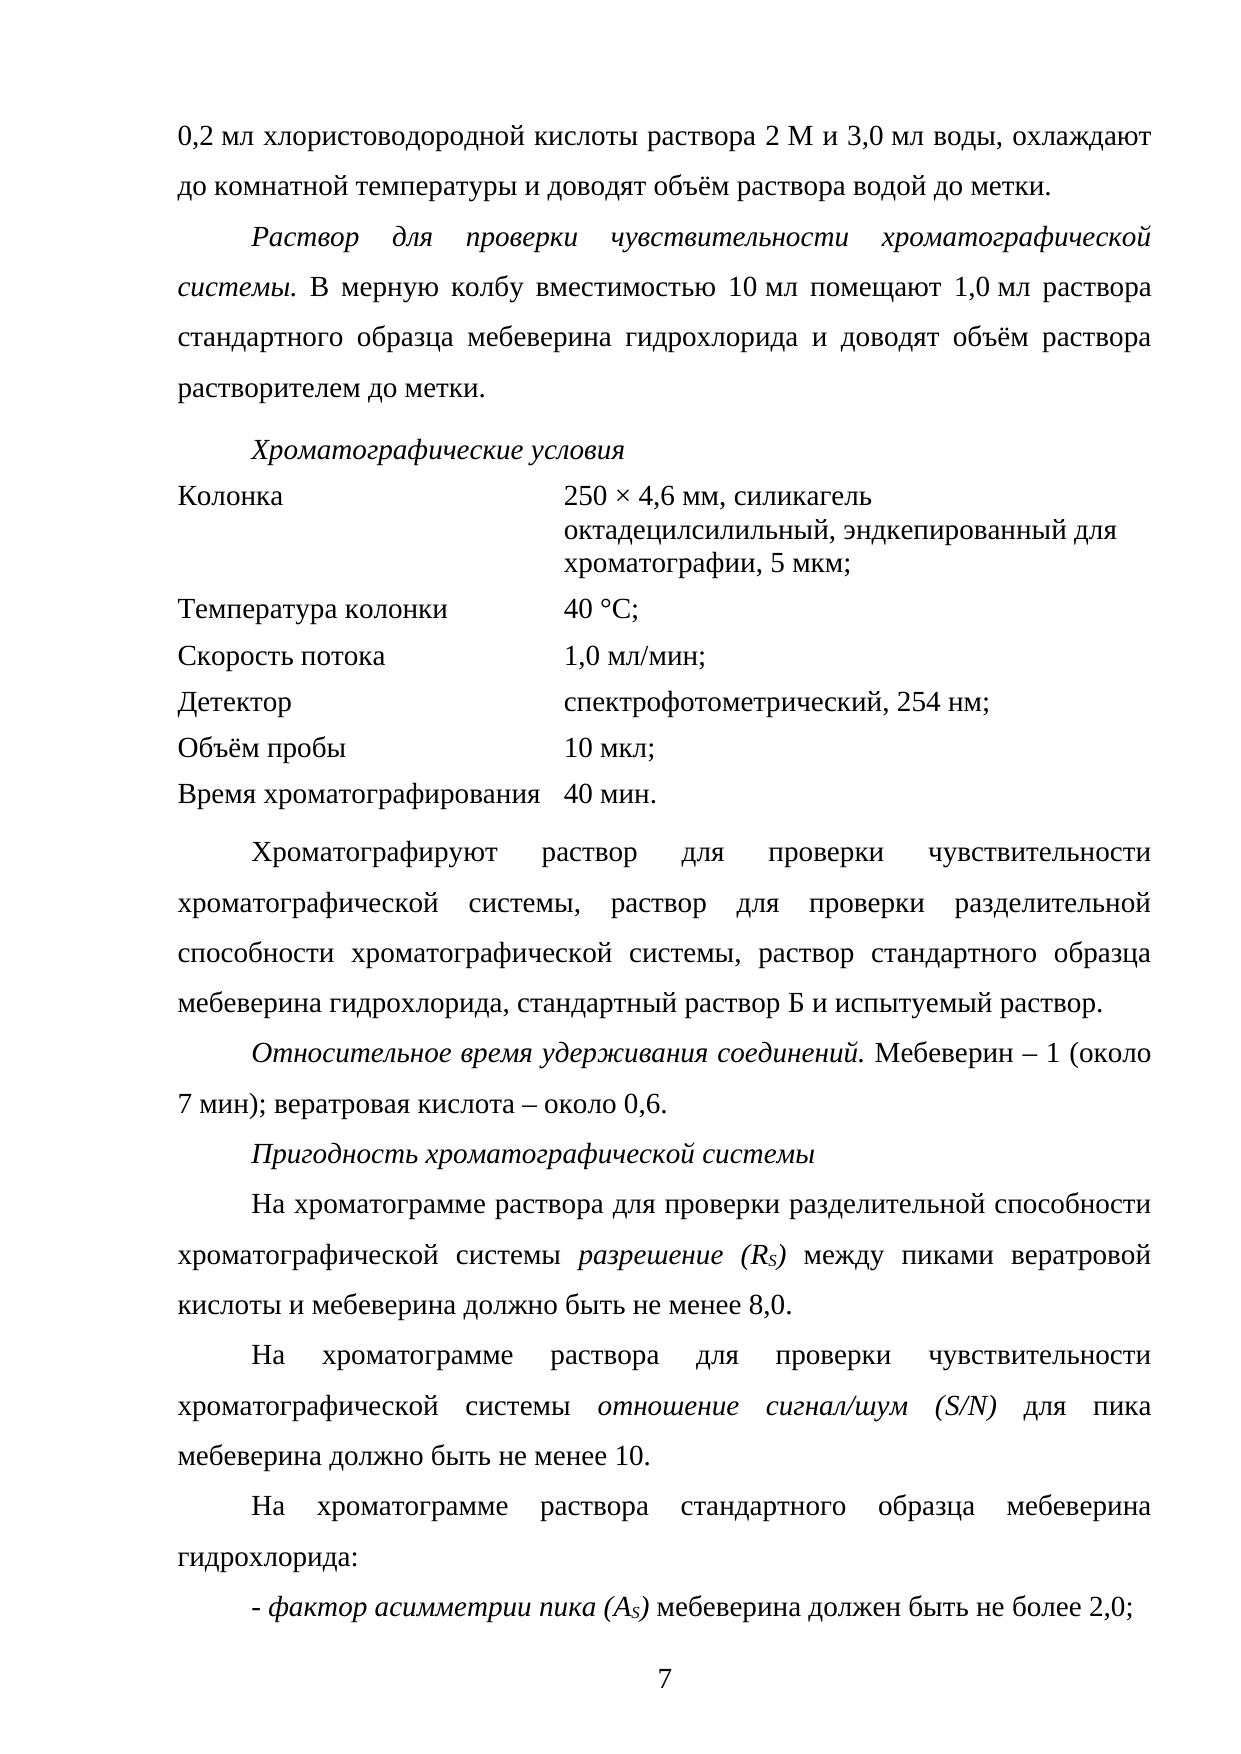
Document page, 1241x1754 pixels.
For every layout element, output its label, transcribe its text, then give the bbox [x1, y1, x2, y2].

table_cell 1,0 мл/мин; [552, 638, 1140, 684]
text Пригодность хроматографической системы [177, 1136, 1152, 1170]
text Раствор для проверки чувствительности хроматографической системы. В мерную колбу вместимостью 10 мл помещают 1,0 мл раствора стандартного образца мебеверина гидрохлорида и доводят объём раствора растворителем до метки. [177, 219, 1152, 403]
table_cell Температура колонки [166, 592, 552, 638]
text Хроматографические условия [177, 432, 1152, 466]
text Хроматографируют раствор для проверки чувствительности хроматографической системы, раствор для проверки разделительной способности хроматографической системы, раствор стандартного образца мебеверина гидрохлорида, стандартный раствор Б и испытуемый раствор. [177, 834, 1152, 1019]
table_cell 40 °С; [552, 592, 1140, 638]
text Относительное время удерживания соединений. Мебеверин – 1 (около 7 мин); вератровая кислота – около 0,6. [177, 1036, 1152, 1119]
table_cell спектрофотометрический, 254 нм; [552, 684, 1140, 730]
table_cell 40 мин. [552, 776, 1140, 822]
table_cell 10 мкл; [552, 730, 1140, 776]
table_cell Детектор [166, 684, 552, 730]
text На хроматограмме раствора для проверки чувствительности хроматографической системы отношение сигнал/шум (S/N) для пика мебеверина должно быть не менее 10. [177, 1337, 1152, 1472]
table_cell Скорость потока [166, 638, 552, 684]
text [177, 118, 1152, 202]
table_header 250 × 4,6 мм, силикагель октадецилсилильный, эндкепированный для хроматографии, 5 мкм; [552, 479, 1140, 592]
table_cell Время хроматографирования [166, 776, 552, 822]
table_cell Объём пробы [166, 730, 552, 776]
table_header Колонка [166, 479, 552, 592]
text - фактор асимметрии пика (AS) мебеверина должен быть не более 2,0; [177, 1589, 1152, 1623]
text На хроматограмме раствора для проверки разделительной способности хроматографической системы разрешение (RS) между пиками вератровой кислоты и мебеверина должно быть не менее 8,0. [177, 1187, 1152, 1321]
text На хроматограмме раствора стандартного образца мебеверина гидрохлорида: [177, 1488, 1152, 1572]
